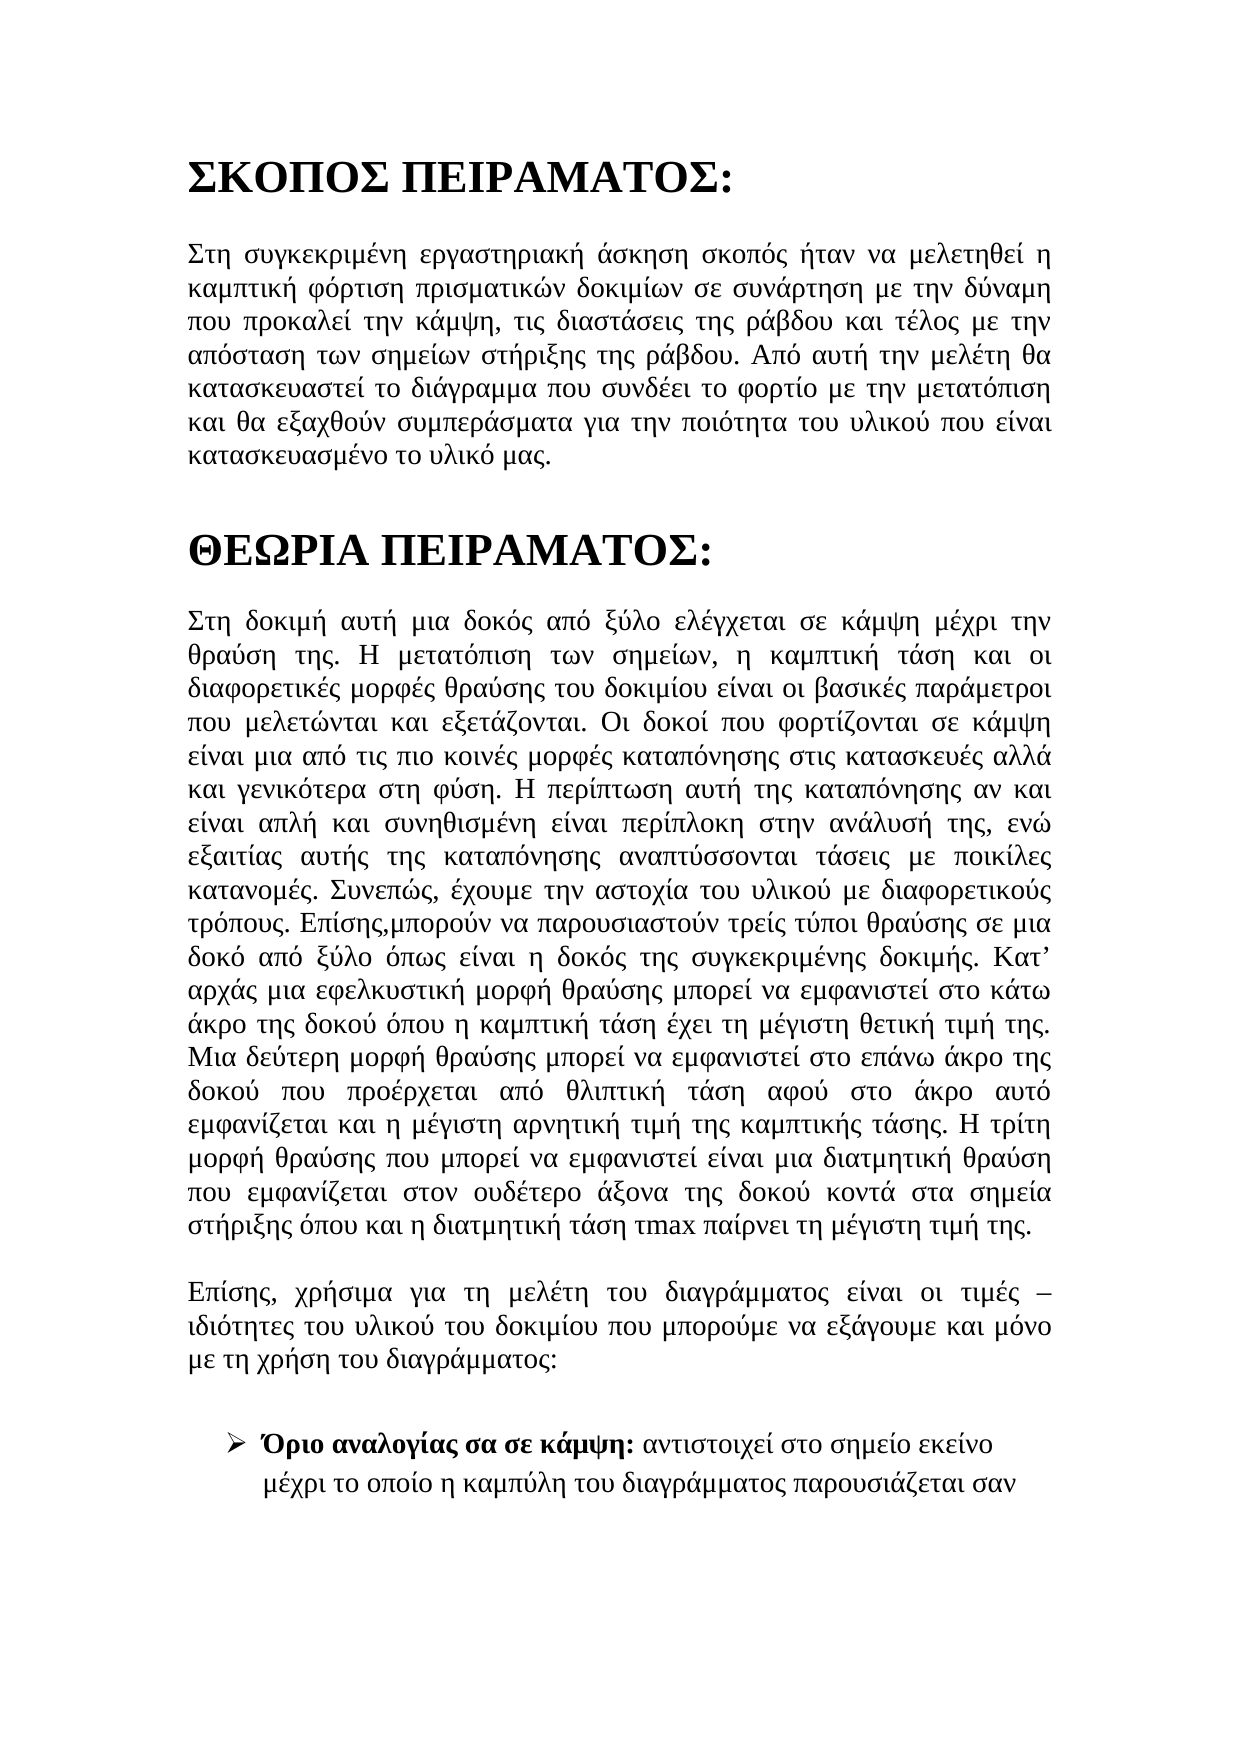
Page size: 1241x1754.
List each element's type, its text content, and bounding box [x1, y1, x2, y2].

text ΘΕΩΡΙΑ ΠΕΙΡΑΜΑΤΟΣ: [187, 522, 1053, 575]
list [225, 1426, 1053, 1498]
text Επίσης, χρήσιμα για τη μελέτη του διαγράμματος είναι οι τιμές – ιδιότητες του υλικού του δοκιμίου που μπορούμε να εξάγουμε και μόνο με τη χρήση του διαγράμματος: [187, 1274, 1053, 1375]
text ΣΚΟΠΟΣ ΠΕΙΡΑΜΑΤΟΣ: [187, 150, 1053, 203]
text Στη δοκιμή αυτή μια δοκός από ξύλο ελέγχεται σε κάμψη μέχρι την θραύση της. Η μετατόπιση των σημείων, η καμπτική τάση και οι διαφορετικές μορφές θραύσης του δοκιμίου είναι οι βασικές παράμετροι που μελετώνται και εξετάζονται. Οι δοκοί που φορτίζονται σε κάμψη είναι μια από τις πιο κοινές μορφές καταπόνησης στις κατασκευές αλλά και γενικότερα στη φύση. Η περίπτωση αυτή της καταπόνησης αν και είναι απλή και συνηθισμένη είναι περίπλοκη στην ανάλυσή της, ενώ εξαιτίας αυτής της καταπόνησης αναπτύσσονται τάσεις με ποικίλες κατανομές. Συνεπώς, έχουμε την αστοχία του υλικού με διαφορετικούς τρόπους. Επίσης,μπορούν να παρουσιαστούν τρείς τύποι θραύσης σε μια δοκό από ξύλο όπως είναι η δοκός της συγκεκριμένης δοκιμής. Κατ’ αρχάς μια εφελκυστική μορφή θραύσης μπορεί να εμφανιστεί στο κάτω άκρο της δοκού όπου η καμπτική τάση έχει τη μέγιστη θετική τιμή της. Μια δεύτερη μορφή θραύσης μπορεί να εμφανιστεί στο επάνω άκρο της δοκού που προέρχεται από θλιπτική τάση αφού στο άκρο αυτό εμφανίζεται και η μέγιστη αρνητική τιμή της καμπτικής τάσης. Η τρίτη μορφή θραύσης που μπορεί να εμφανιστεί είναι μια διατμητική θραύση που εμφανίζεται στον ουδέτερο άξονα της δοκού κοντά στα σημεία στήριξης όπου και η διατμητική τάση τmax παίρνει τη μέγιστη τιμή της. [187, 603, 1053, 1241]
text Στη συγκεκριμένη εργαστηριακή άσκηση σκοπός ήταν να μελετηθεί η καμπτική φόρτιση πρισματικών δοκιμίων σε συνάρτηση με την δύναμη που προκαλεί την κάμψη, τις διαστάσεις της ράβδου και τέλος με την απόσταση των σημείων στήριξης της ράβδου. Από αυτή την μελέτη θα κατασκευαστεί το διάγραμμα που συνδέει το φορτίο με την μετατόπιση και θα εξαχθούν συμπεράσματα για την ποιότητα του υλικού που είναι κατασκευασμένο το υλικό μας. [187, 236, 1053, 471]
